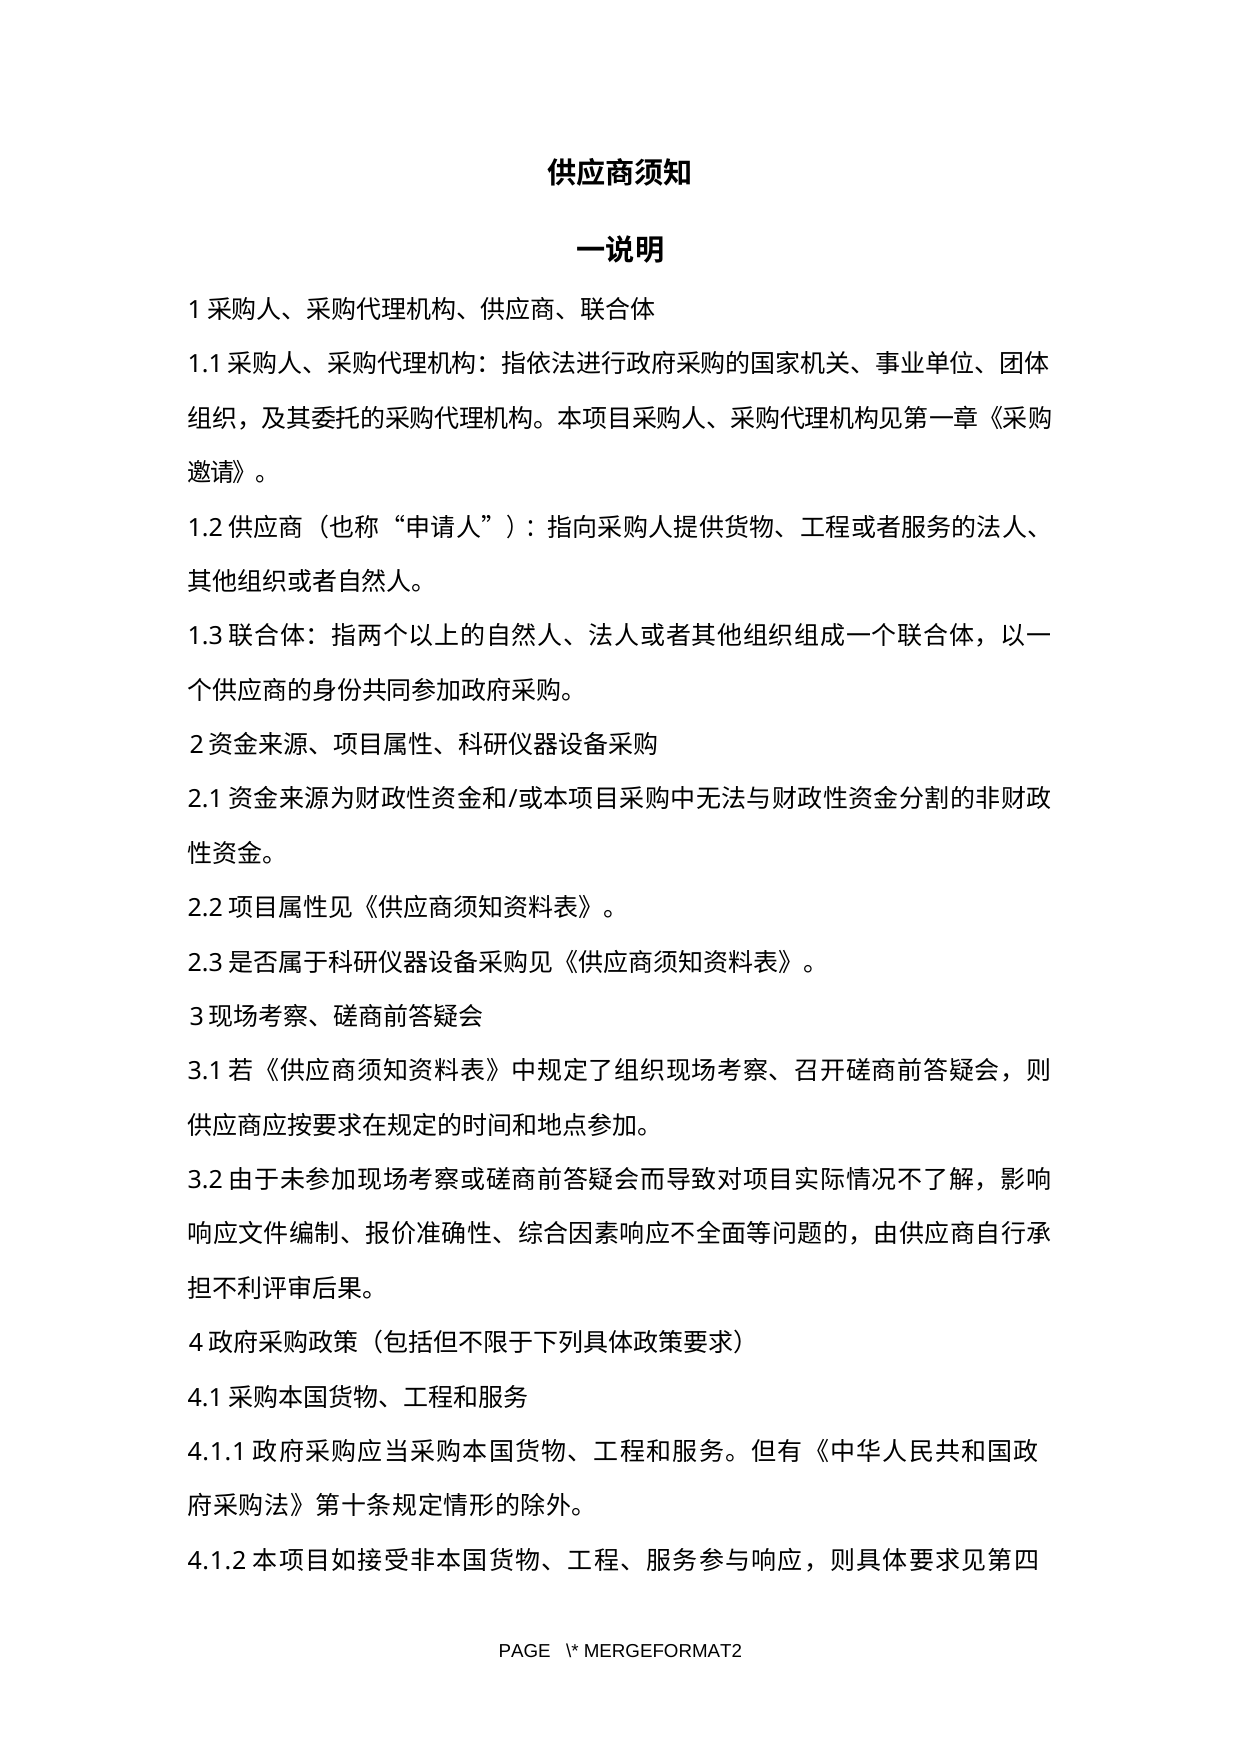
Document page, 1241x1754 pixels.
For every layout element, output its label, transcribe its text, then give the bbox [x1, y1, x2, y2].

text 4政府采购政策（包括但不限于下列具体政策要求） [189, 1323, 1053, 1359]
text 1.2供应商（也称“申请人”）：指向采购人提供货物、工程或者服务的法人、其他组织或者自然人。 [187, 507, 1052, 598]
text 4.1.1政府采购应当采购本国货物、工程和服务。但有《中华人民共和国政府采购法》第十条规定情形的除外。 [187, 1431, 1039, 1522]
text 2.2项目属性见《供应商须知资料表》。 [187, 888, 1052, 924]
text 一说明 [187, 226, 1053, 268]
text 3现场考察、磋商前答疑会 [189, 996, 1053, 1033]
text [187, 1540, 1039, 1576]
text 3.1若《供应商须知资料表》中规定了组织现场考察、召开磋商前答疑会，则供应商应按要求在规定的时间和地点参加。 [187, 1051, 1052, 1141]
text 2.1资金来源为财政性资金和/或本项目采购中无法与财政性资金分割的非财政性资金。 [187, 779, 1052, 869]
text 4.1采购本国货物、工程和服务 [187, 1377, 1052, 1413]
text 2资金来源、项目属性、科研仪器设备采购 [189, 724, 1053, 761]
text 1采购人、采购代理机构、供应商、联合体 [187, 289, 1053, 326]
text 2.3是否属于科研仪器设备采购见《供应商须知资料表》。 [187, 942, 1052, 978]
text 1.1采购人、采购代理机构：指依法进行政府采购的国家机关、事业单位、团体组织，及其委托的采购代理机构。本项目采购人、采购代理机构见第一章《采购邀请》。 [187, 344, 1052, 489]
text 供应商须知 [187, 150, 1053, 192]
text 1.3联合体：指两个以上的自然人、法人或者其他组织组成一个联合体，以一个供应商的身份共同参加政府采购。 [187, 616, 1052, 706]
text 3.2由于未参加现场考察或磋商前答疑会而导致对项目实际情况不了解，影响响应文件编制、报价准确性、综合因素响应不全面等问题的，由供应商自行承担不利评审后果。 [187, 1159, 1052, 1304]
